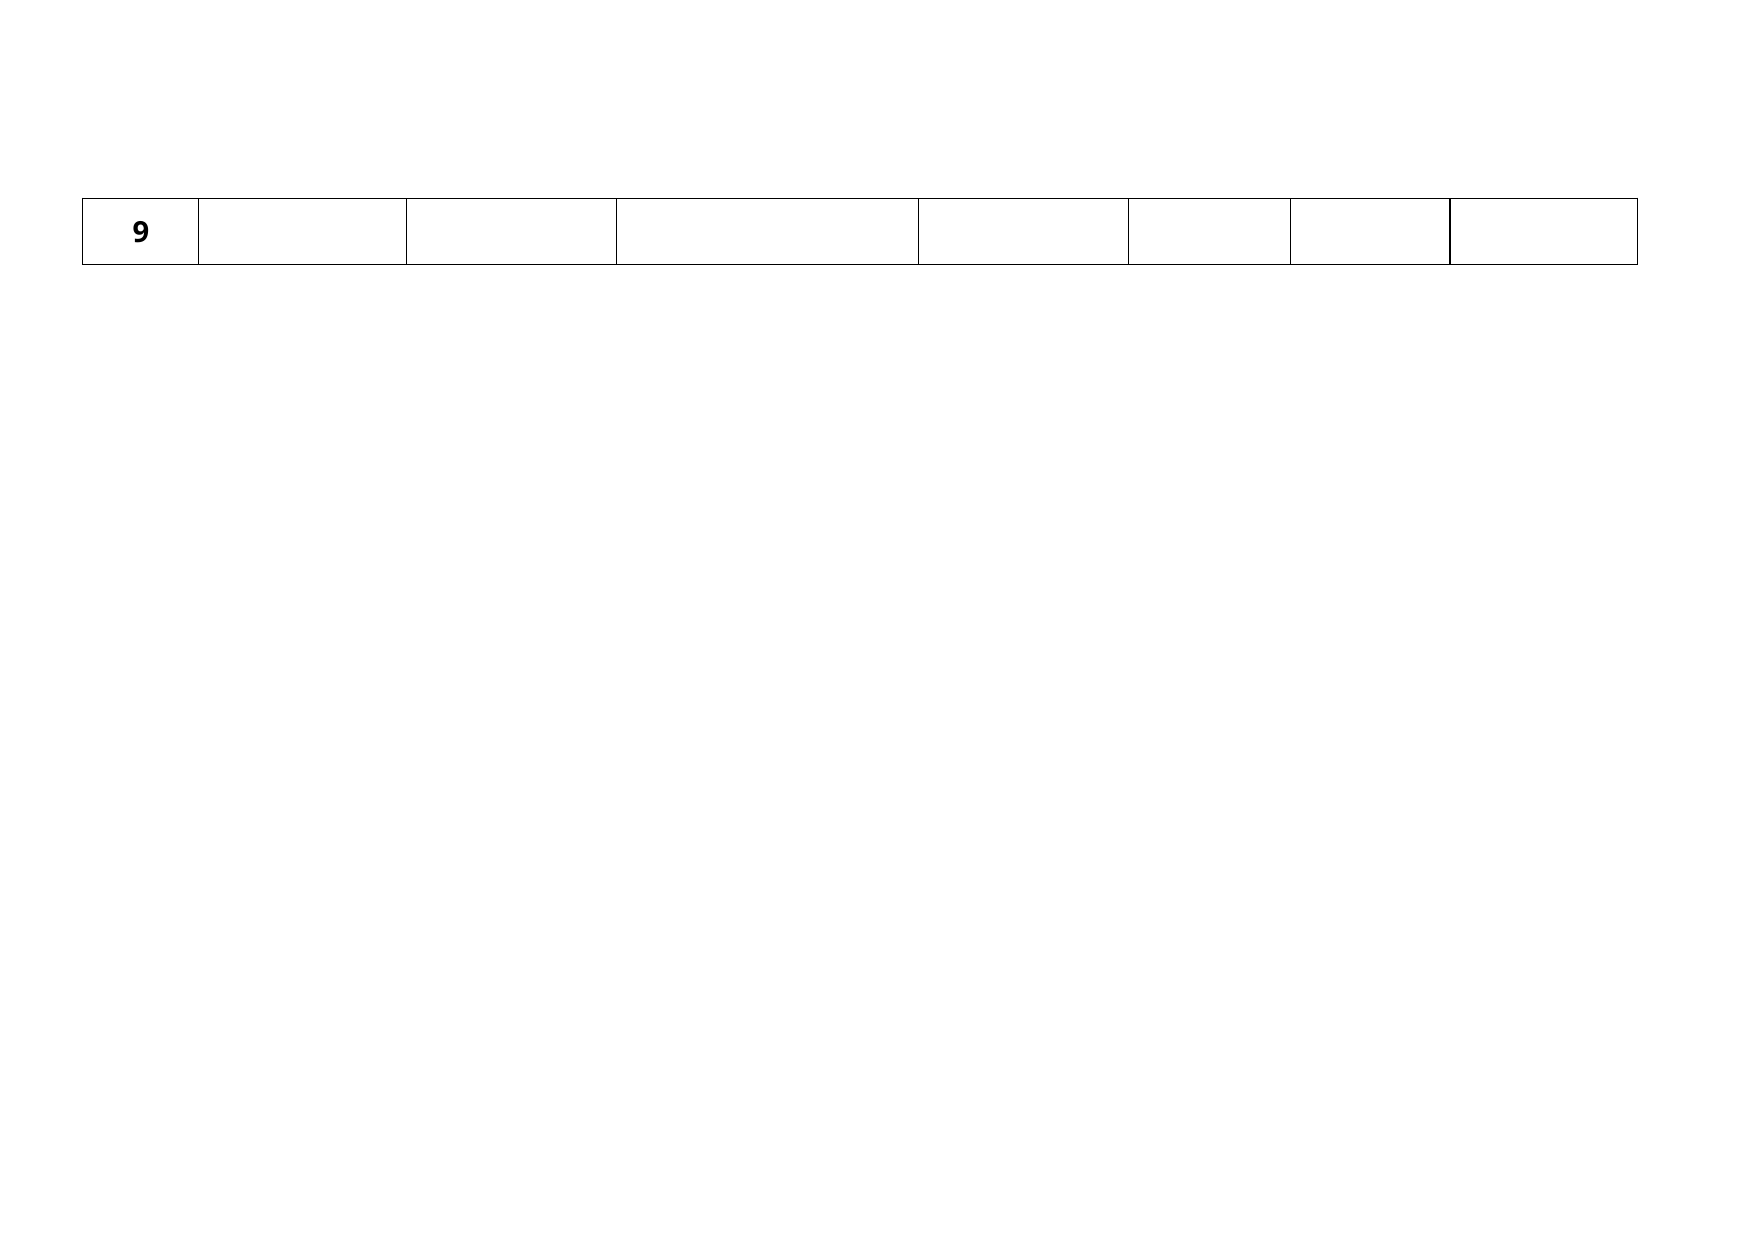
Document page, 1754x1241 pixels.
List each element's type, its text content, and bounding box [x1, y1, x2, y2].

table_cell [1129, 199, 1290, 264]
table_cell [617, 199, 918, 264]
table_cell [1451, 199, 1637, 264]
table_cell [407, 199, 616, 264]
table_cell 9 [83, 199, 198, 264]
table_cell [919, 199, 1128, 264]
table_cell [199, 199, 406, 264]
table_cell [1291, 199, 1449, 264]
